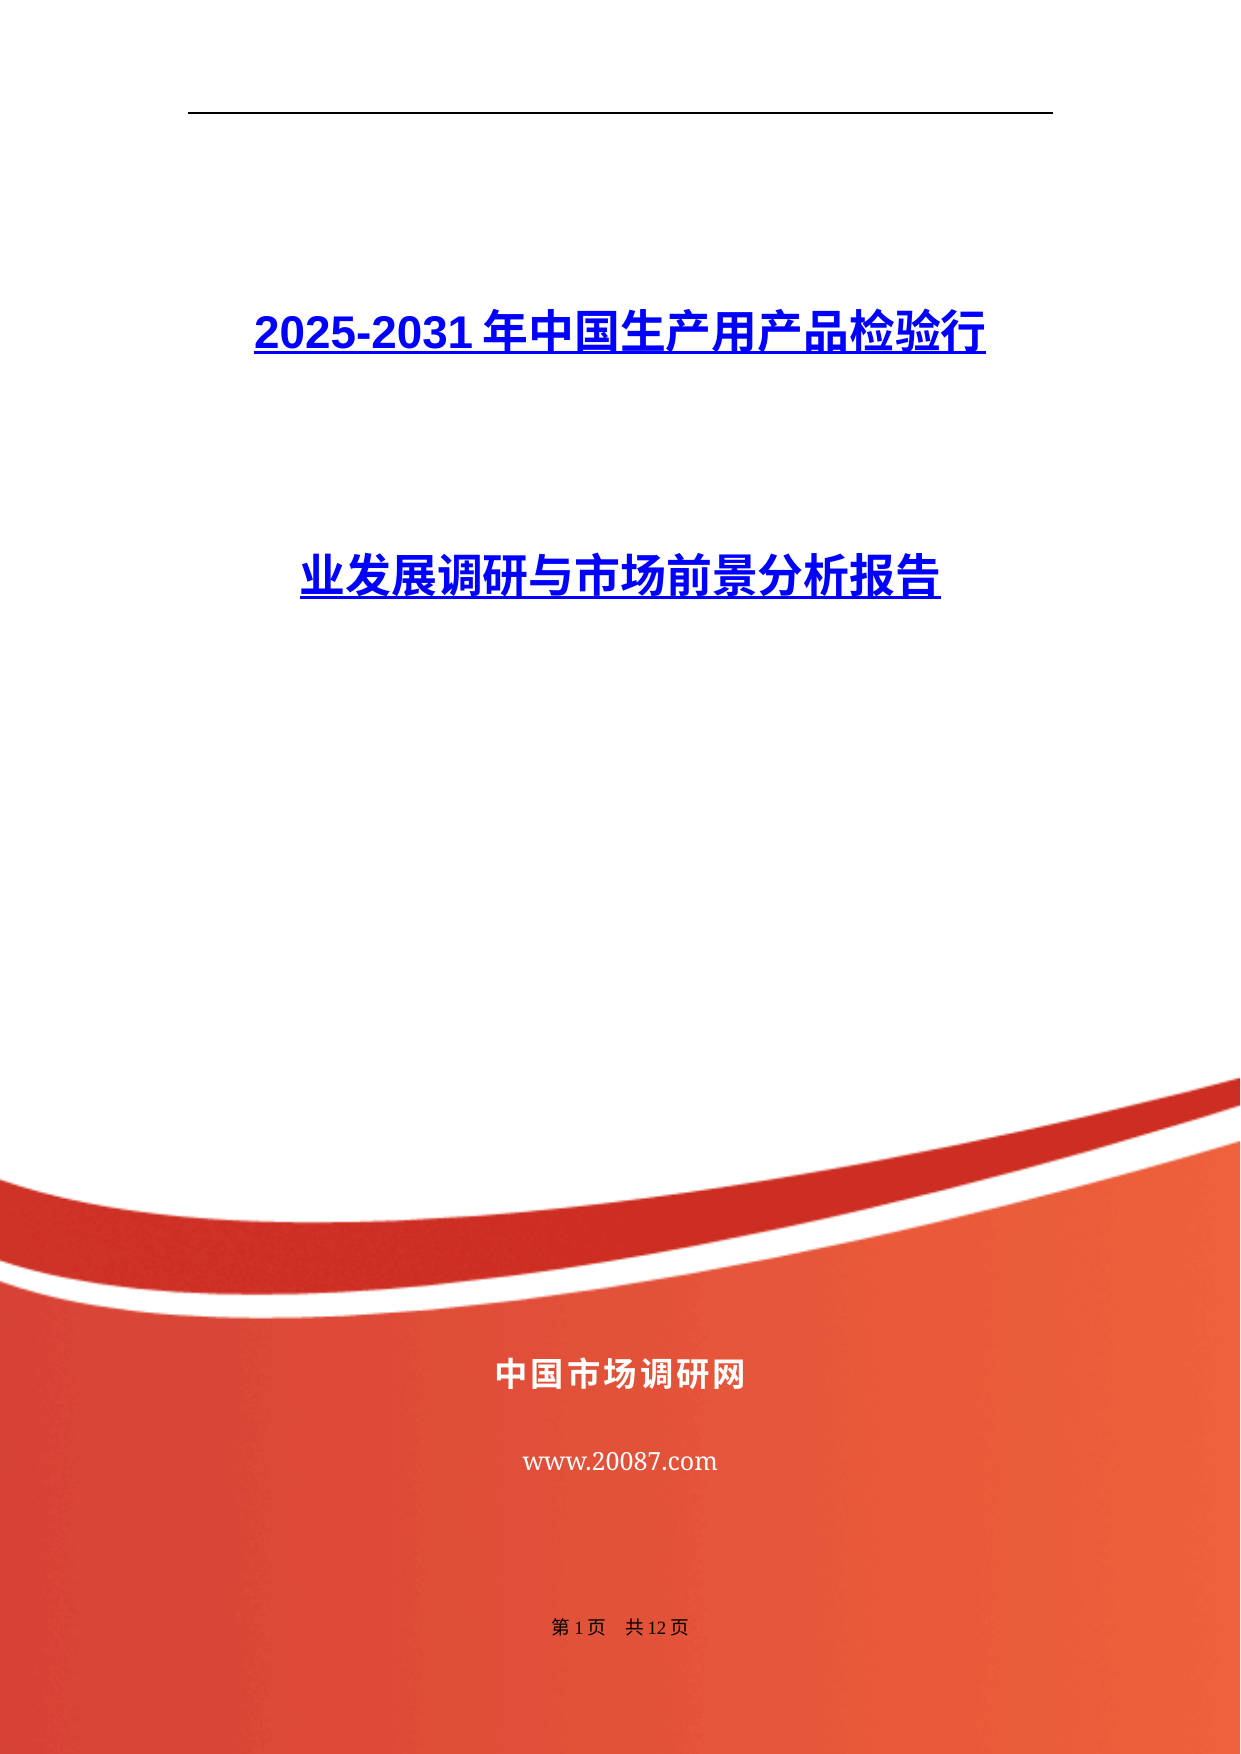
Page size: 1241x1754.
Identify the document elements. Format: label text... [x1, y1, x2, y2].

picture [0, 1006, 1241, 1754]
text www.20087.com [187, 1428, 1053, 1493]
subtitle 中国市场调研网 [187, 1339, 1053, 1404]
table_header 2025-2031年中国生产用产品检验行业发展调研与市场前景分析报告 [188, 207, 1053, 773]
